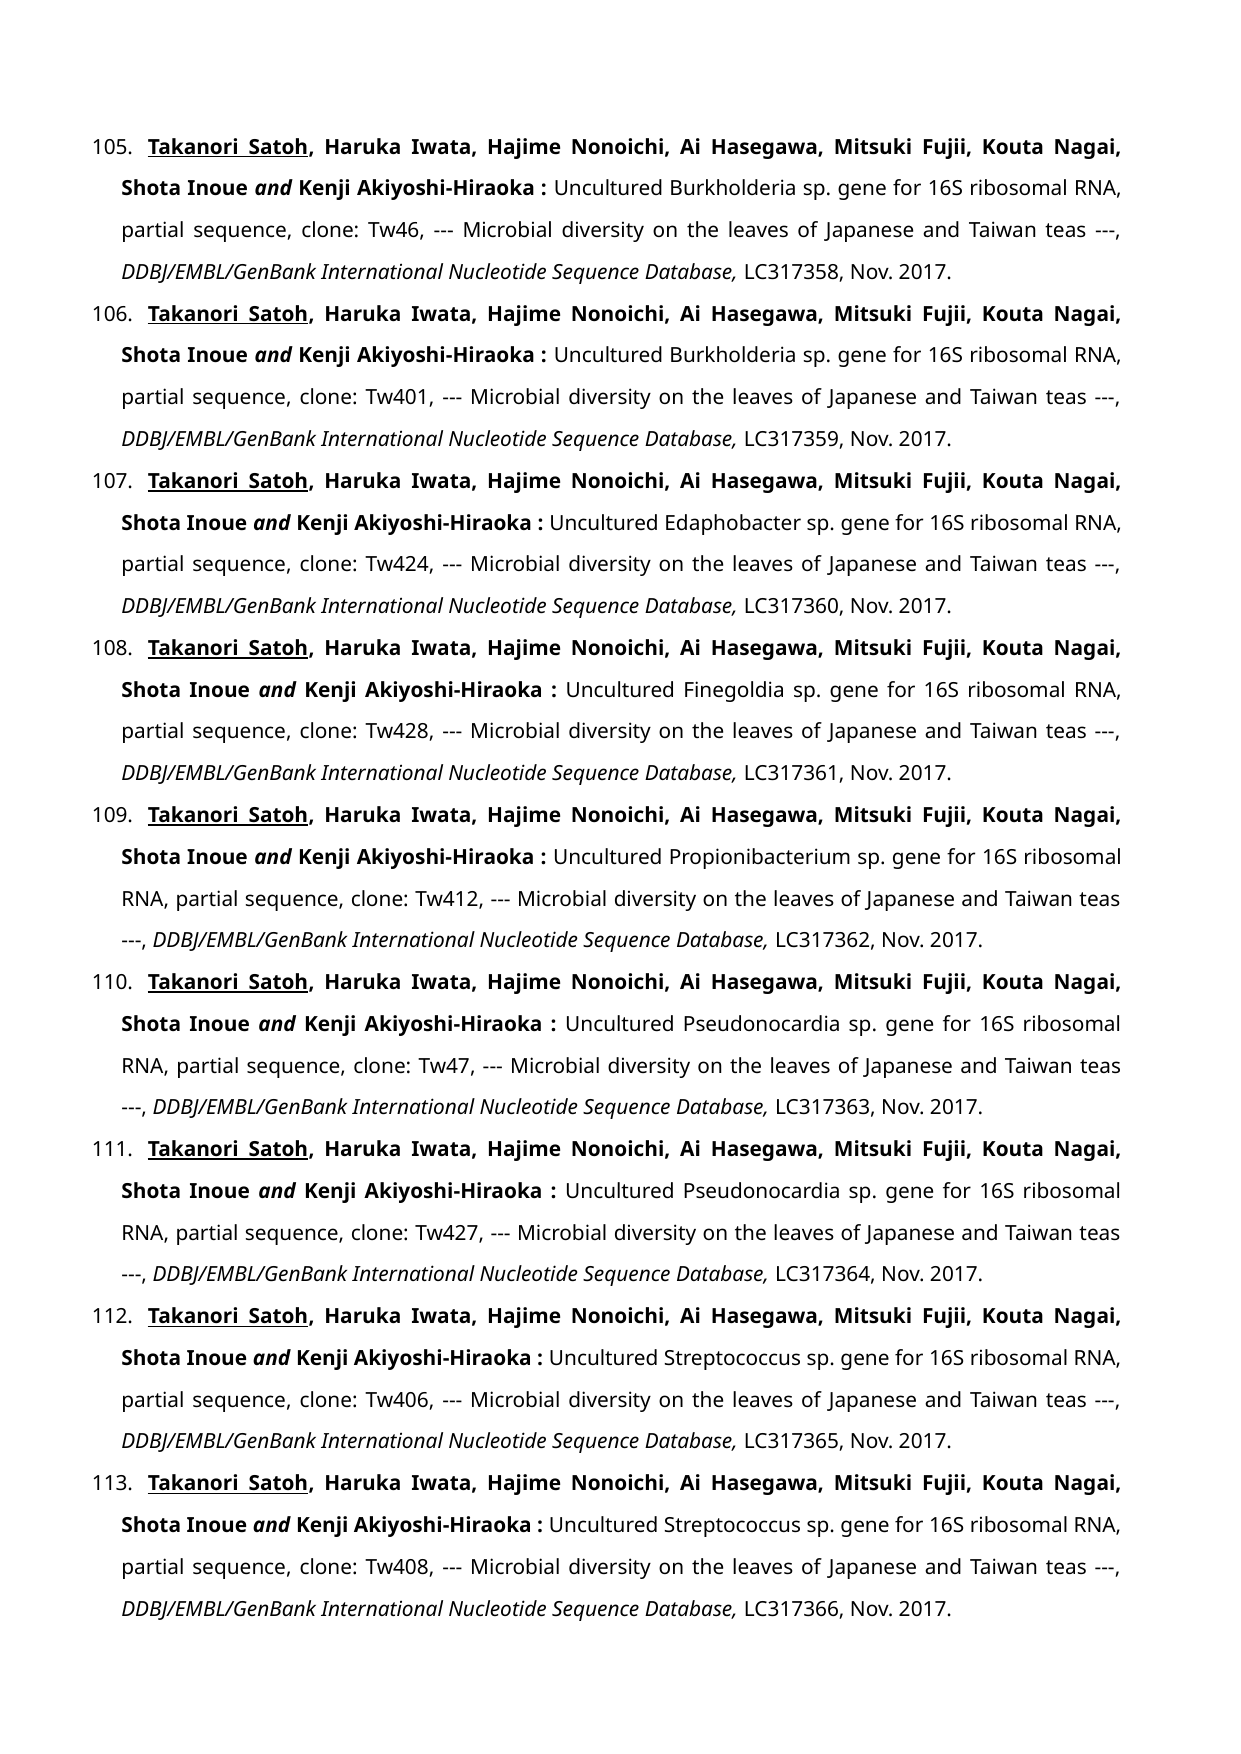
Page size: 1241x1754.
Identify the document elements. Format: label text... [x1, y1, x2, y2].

list Takanori Satoh, Haruka Iwata, Hajime Nonoichi, Ai Hasegawa, Mitsuki Fujii, Kouta Nagai, Shota Inoue and Kenji Akiyoshi-Hiraoka : Uncultured Propionibacterium sp. gene for 16S ribosomal RNA, partial sequence, clone: Tw412, --- Microbial diversity on the leaves of Japanese and Taiwan teas ---, DDBJ/EMBL/GenBank International Nucleotide Sequence Database, LC317362, Nov. 2017. [92, 793, 1122, 961]
list Takanori Satoh, Haruka Iwata, Hajime Nonoichi, Ai Hasegawa, Mitsuki Fujii, Kouta Nagai, Shota Inoue and Kenji Akiyoshi-Hiraoka : Uncultured Pseudonocardia sp. gene for 16S ribosomal RNA, partial sequence, clone: Tw427, --- Microbial diversity on the leaves of Japanese and Taiwan teas ---, DDBJ/EMBL/GenBank International Nucleotide Sequence Database, LC317364, Nov. 2017. [92, 1128, 1122, 1295]
list Takanori Satoh, Haruka Iwata, Hajime Nonoichi, Ai Hasegawa, Mitsuki Fujii, Kouta Nagai, Shota Inoue and Kenji Akiyoshi-Hiraoka : Uncultured Pseudonocardia sp. gene for 16S ribosomal RNA, partial sequence, clone: Tw47, --- Microbial diversity on the leaves of Japanese and Taiwan teas ---, DDBJ/EMBL/GenBank International Nucleotide Sequence Database, LC317363, Nov. 2017. [92, 961, 1122, 1128]
list Takanori Satoh, Haruka Iwata, Hajime Nonoichi, Ai Hasegawa, Mitsuki Fujii, Kouta Nagai, Shota Inoue and Kenji Akiyoshi-Hiraoka : Uncultured Edaphobacter sp. gene for 16S ribosomal RNA, partial sequence, clone: Tw424, --- Microbial diversity on the leaves of Japanese and Taiwan teas ---, DDBJ/EMBL/GenBank International Nucleotide Sequence Database, LC317360, Nov. 2017. [92, 459, 1122, 626]
list Takanori Satoh, Haruka Iwata, Hajime Nonoichi, Ai Hasegawa, Mitsuki Fujii, Kouta Nagai, Shota Inoue and Kenji Akiyoshi-Hiraoka : Uncultured Burkholderia sp. gene for 16S ribosomal RNA, partial sequence, clone: Tw46, --- Microbial diversity on the leaves of Japanese and Taiwan teas ---, DDBJ/EMBL/GenBank International Nucleotide Sequence Database, LC317358, Nov. 2017. [92, 125, 1122, 292]
list Takanori Satoh, Haruka Iwata, Hajime Nonoichi, Ai Hasegawa, Mitsuki Fujii, Kouta Nagai, Shota Inoue and Kenji Akiyoshi-Hiraoka : Uncultured Finegoldia sp. gene for 16S ribosomal RNA, partial sequence, clone: Tw428, --- Microbial diversity on the leaves of Japanese and Taiwan teas ---, DDBJ/EMBL/GenBank International Nucleotide Sequence Database, LC317361, Nov. 2017. [92, 626, 1122, 793]
list Takanori Satoh, Haruka Iwata, Hajime Nonoichi, Ai Hasegawa, Mitsuki Fujii, Kouta Nagai, Shota Inoue and Kenji Akiyoshi-Hiraoka : Uncultured Burkholderia sp. gene for 16S ribosomal RNA, partial sequence, clone: Tw401, --- Microbial diversity on the leaves of Japanese and Taiwan teas ---, DDBJ/EMBL/GenBank International Nucleotide Sequence Database, LC317359, Nov. 2017. [92, 292, 1122, 459]
list Takanori Satoh, Haruka Iwata, Hajime Nonoichi, Ai Hasegawa, Mitsuki Fujii, Kouta Nagai, Shota Inoue and Kenji Akiyoshi-Hiraoka : Uncultured Streptococcus sp. gene for 16S ribosomal RNA, partial sequence, clone: Tw406, --- Microbial diversity on the leaves of Japanese and Taiwan teas ---, DDBJ/EMBL/GenBank International Nucleotide Sequence Database, LC317365, Nov. 2017. [92, 1295, 1122, 1462]
list Takanori Satoh, Haruka Iwata, Hajime Nonoichi, Ai Hasegawa, Mitsuki Fujii, Kouta Nagai, Shota Inoue and Kenji Akiyoshi-Hiraoka : Uncultured Streptococcus sp. gene for 16S ribosomal RNA, partial sequence, clone: Tw408, --- Microbial diversity on the leaves of Japanese and Taiwan teas ---, DDBJ/EMBL/GenBank International Nucleotide Sequence Database, LC317366, Nov. 2017. [92, 1462, 1122, 1629]
